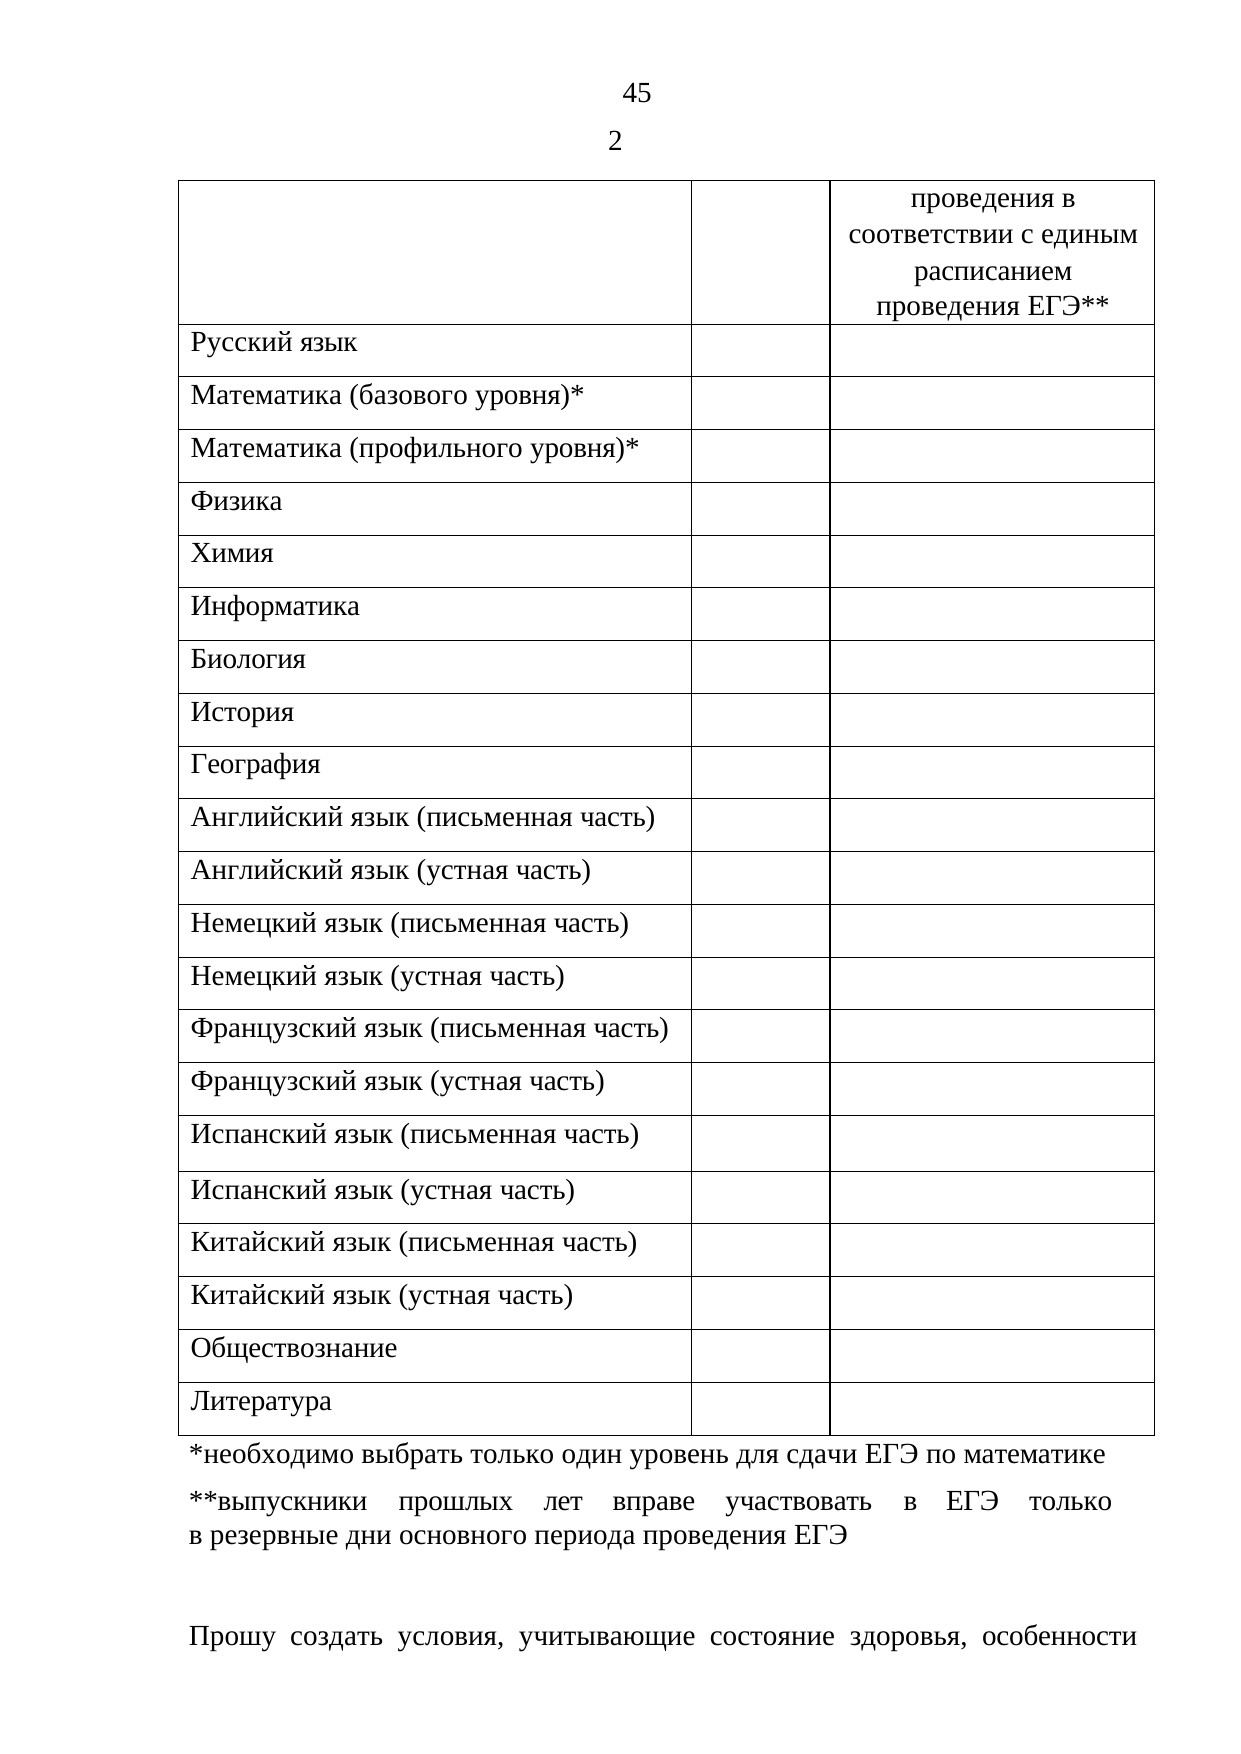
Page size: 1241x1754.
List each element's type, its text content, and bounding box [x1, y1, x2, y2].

table_cell [692, 377, 829, 429]
table_cell [692, 588, 829, 640]
table_cell [692, 1116, 829, 1171]
table_cell Французский язык (устная часть) [179, 1063, 691, 1115]
table_cell [831, 905, 1154, 957]
table_header проведения в соответствии с единым расписанием проведения ЕГЭ** [831, 181, 1154, 323]
table_cell Литература [179, 1383, 691, 1434]
table_cell [831, 641, 1154, 693]
table_header [179, 181, 691, 323]
table_cell [692, 1224, 829, 1276]
table_cell [831, 1224, 1154, 1276]
text Прошу создать условия, учитывающие состояние здоровья, особенности [189, 1618, 1166, 1651]
table_cell [692, 958, 829, 1009]
table_cell [692, 799, 829, 851]
text *необходимо выбрать только один уровень для сдачи ЕГЭ по математике [189, 1437, 1166, 1470]
table_header [692, 181, 829, 323]
table_cell Химия [179, 536, 691, 587]
table_cell [831, 1172, 1154, 1223]
table_cell [831, 325, 1154, 376]
table_cell Информатика [179, 588, 691, 640]
table_cell [831, 1116, 1154, 1171]
table_cell [692, 325, 829, 376]
table_cell География [179, 747, 691, 798]
table_cell [831, 483, 1154, 534]
table_cell [692, 483, 829, 534]
table_cell [692, 852, 829, 904]
table_cell [692, 641, 829, 693]
table_cell [831, 694, 1154, 746]
table_cell [692, 1330, 829, 1382]
table_cell [831, 1063, 1154, 1115]
table_cell [831, 1010, 1154, 1062]
table_cell [692, 1063, 829, 1115]
table_cell Немецкий язык (устная часть) [179, 958, 691, 1009]
table_cell Физика [179, 483, 691, 534]
table_cell Китайский язык (устная часть) [179, 1277, 691, 1329]
table_cell Обществознание [179, 1330, 691, 1382]
table_cell [831, 799, 1154, 851]
table_cell Английский язык (письменная часть) [179, 799, 691, 851]
table_cell [692, 1383, 829, 1434]
table_cell [831, 1383, 1154, 1434]
table_cell [831, 1330, 1154, 1382]
table_cell [692, 747, 829, 798]
table_cell [692, 430, 829, 482]
table_cell Китайский язык (письменная часть) [179, 1224, 691, 1276]
table_cell [692, 694, 829, 746]
table_cell Французский язык (письменная часть) [179, 1010, 691, 1062]
table_cell Математика (профильного уровня)* [179, 430, 691, 482]
table_cell [692, 1172, 829, 1223]
table_cell [831, 852, 1154, 904]
table_cell [831, 588, 1154, 640]
table_cell [831, 958, 1154, 1009]
table_cell Испанский язык (письменная часть) [179, 1116, 691, 1171]
table_cell Биология [179, 641, 691, 693]
text 2 [106, 123, 1126, 157]
table_cell [831, 536, 1154, 587]
table_cell [831, 430, 1154, 482]
table_cell Русский язык [179, 325, 691, 376]
table_cell [692, 1010, 829, 1062]
table_cell Испанский язык (устная часть) [179, 1172, 691, 1223]
table_cell [831, 377, 1154, 429]
table_cell История [179, 694, 691, 746]
table_cell Немецкий язык (письменная часть) [179, 905, 691, 957]
table_cell [692, 1277, 829, 1329]
table_cell [831, 747, 1154, 798]
table_cell Английский язык (устная часть) [179, 852, 691, 904]
table_cell [692, 536, 829, 587]
table_cell [831, 1277, 1154, 1329]
text **выпускники прошлых лет вправе участвовать в ЕГЭ только в резервные дни основного периода проведения ЕГЭ [189, 1483, 1113, 1551]
table_cell [692, 905, 829, 957]
table_cell Математика (базового уровня)* [179, 377, 691, 429]
